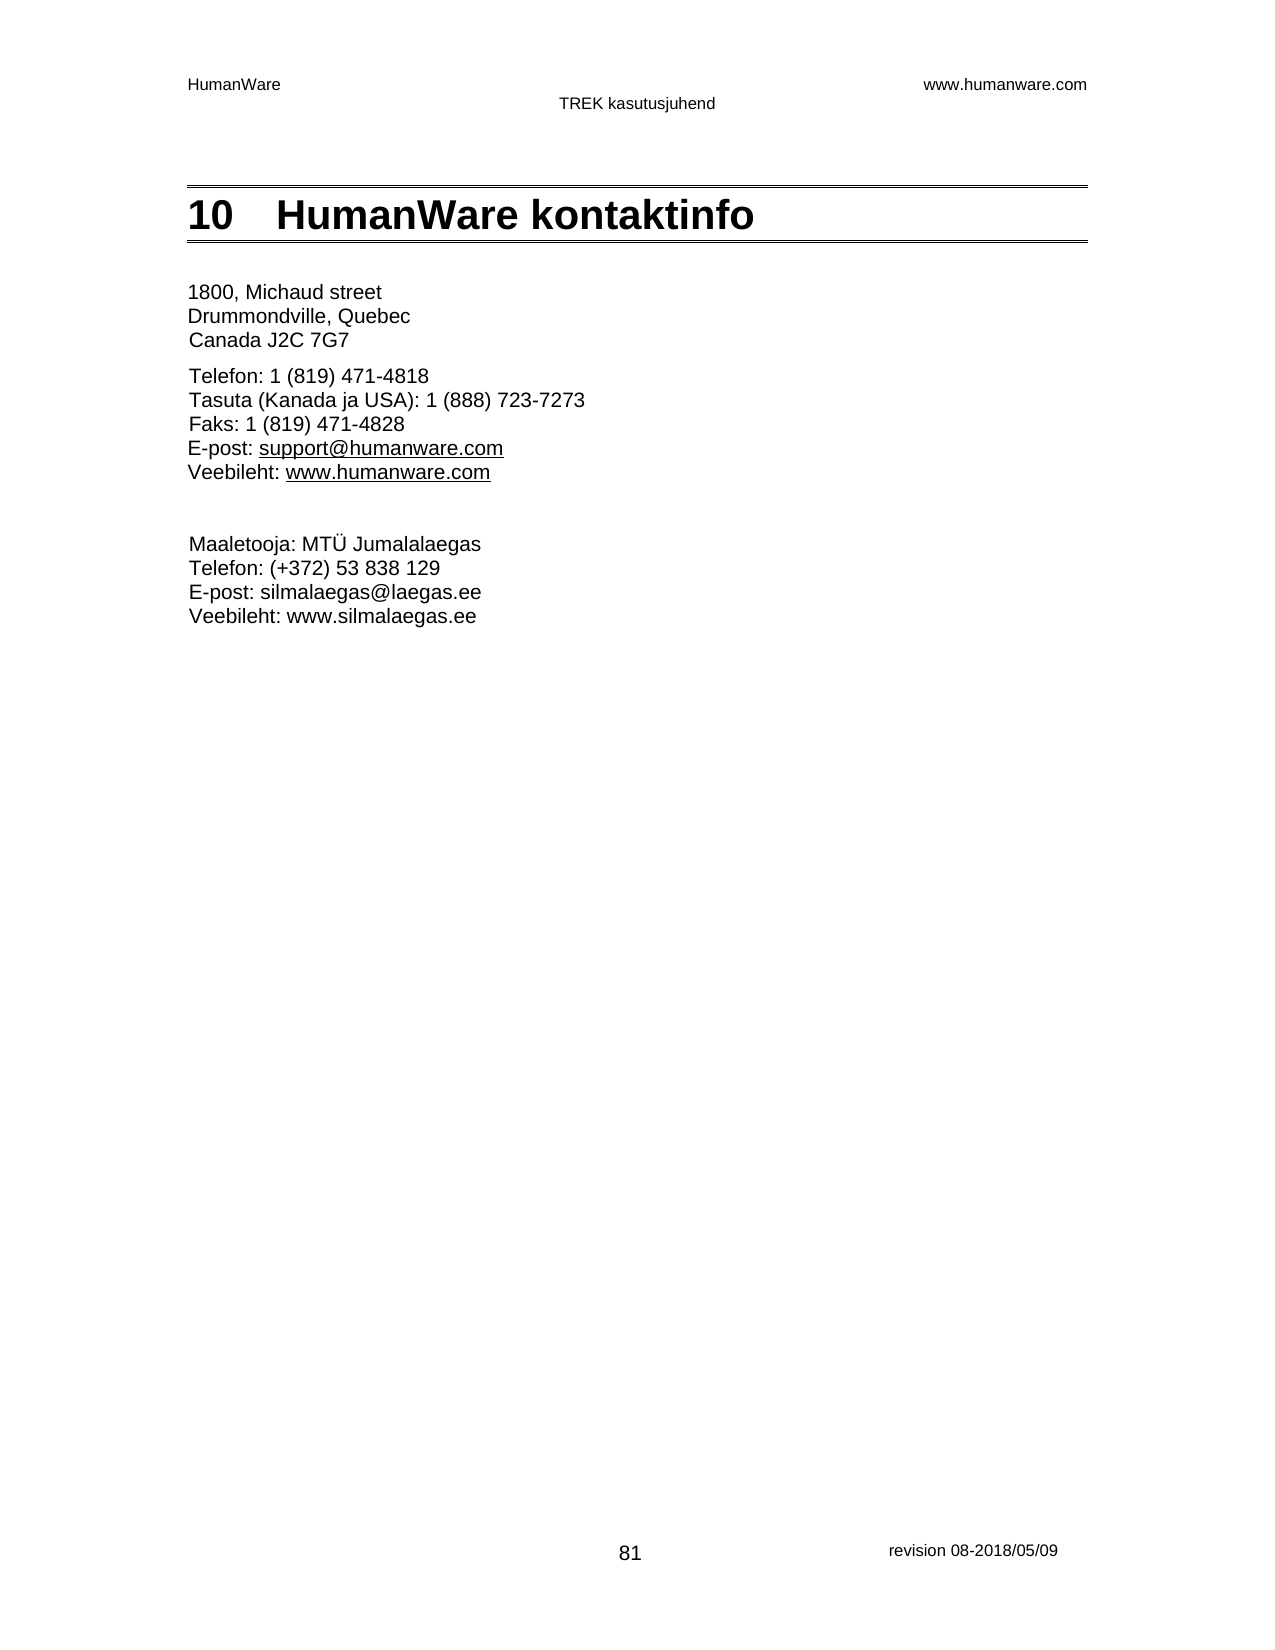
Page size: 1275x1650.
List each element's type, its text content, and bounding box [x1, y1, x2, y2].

text Canada J2C 7G7 [188, 328, 1088, 352]
text Faks: 1 (819) 471-4828 [188, 412, 1088, 436]
text 1800, Michaud street [187, 280, 1088, 304]
text Maaletooja: MTÜ Jumalalaegas [188, 532, 1088, 556]
text Drummondville, Quebec [187, 304, 1088, 328]
text Veebileht: www.silmalaegas.ee [188, 604, 1088, 628]
text E-post: silmalaegas@laegas.ee [188, 580, 1088, 604]
text E-post: [187, 436, 1088, 460]
subtitle HumanWare kontaktinfo [187, 188, 1088, 240]
text Tasuta (Kanada ja USA): 1 (888) 723-7273 [188, 388, 1088, 412]
text Telefon: 1 (819) 471-4818 [188, 364, 1088, 388]
text Telefon: (+372) 53 838 129 [188, 556, 1088, 580]
text Veebileht: www.humanware.com [187, 460, 1088, 484]
